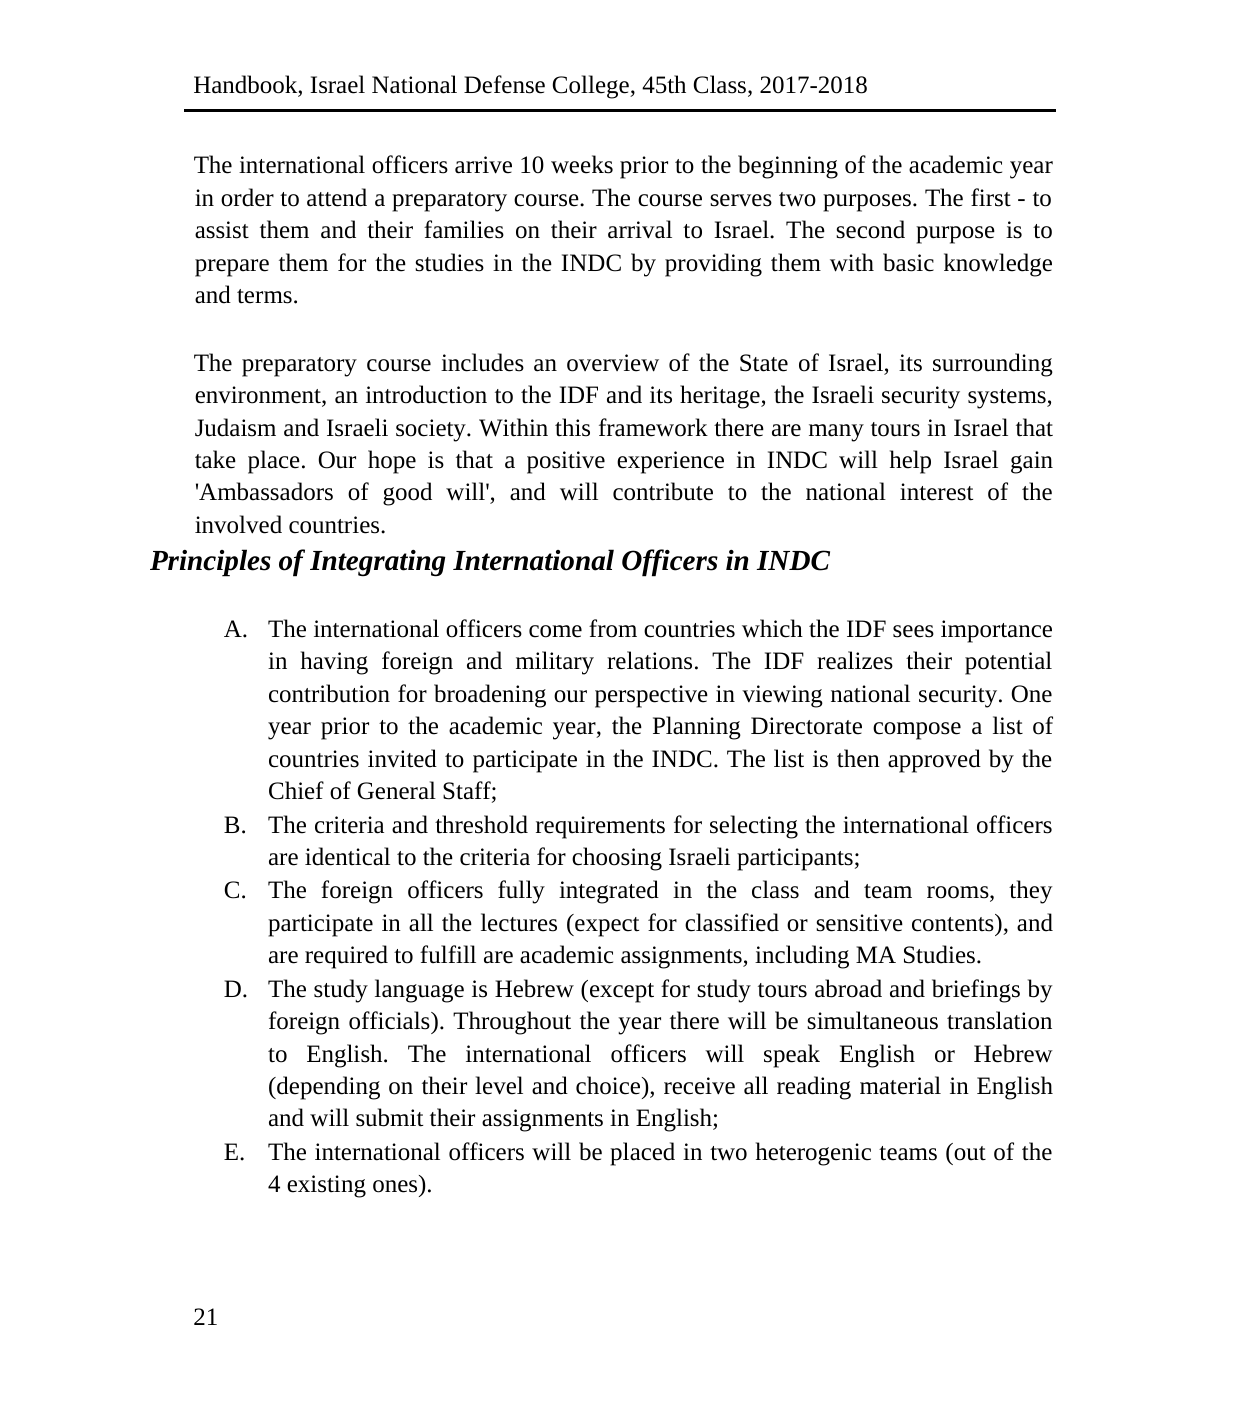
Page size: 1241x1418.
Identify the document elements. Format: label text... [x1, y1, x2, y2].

list The criteria and threshold requirements for selecting the international officers are identical to the criteria for choosing Israeli participants; [224, 810, 1054, 871]
list The international officers come from countries which the IDF sees importance in having foreign and military relations. The IDF realizes their potential contribution for broadening our perspective in viewing national security. One year prior to the academic year, the Planning Directorate compose a list of countries invited to participate in the INDC. The list is then approved by the Chief of General Staff; [224, 614, 1054, 805]
list The international officers will be placed in two heterogenic teams (out of the 4 existing ones). [224, 1137, 1054, 1198]
list The study language is Hebrew (except for study tours abroad and briefings by foreign officials). Throughout the year there will be simultaneous translation to English. The international officers will speak English or Hebrew (depending on their level and choice), receive all reading material in English and will submit their assignments in English; [224, 974, 1054, 1132]
text The preparatory course includes an overview of the State of Israel, its surrounding environment, an introduction to the IDF and its heritage, the Israeli security systems, Judaism and Israeli society. Within this framework there are many tours in Israel that take place. Our hope is that a positive experience in INDC will help Israel gain 'Ambassadors of good will', and will contribute to the national interest of the involved countries. [193, 348, 1054, 539]
list The foreign officers fully integrated in the class and team rooms, they participate in all the lectures (expect for classified or sensitive contents), and are required to fulfill are academic assignments, including MA Studies. [224, 876, 1054, 969]
text The international officers arrive 10 weeks prior to the beginning of the academic year in order to attend a preparatory course. The course serves two purposes. The first - to assist them and their families on their arrival to Israel. The second purpose is to prepare them for the studies in the INDC by providing them with basic knowledge and terms. [193, 151, 1054, 309]
subtitle Principles of Integrating International Officers in INDC [150, 543, 1054, 577]
